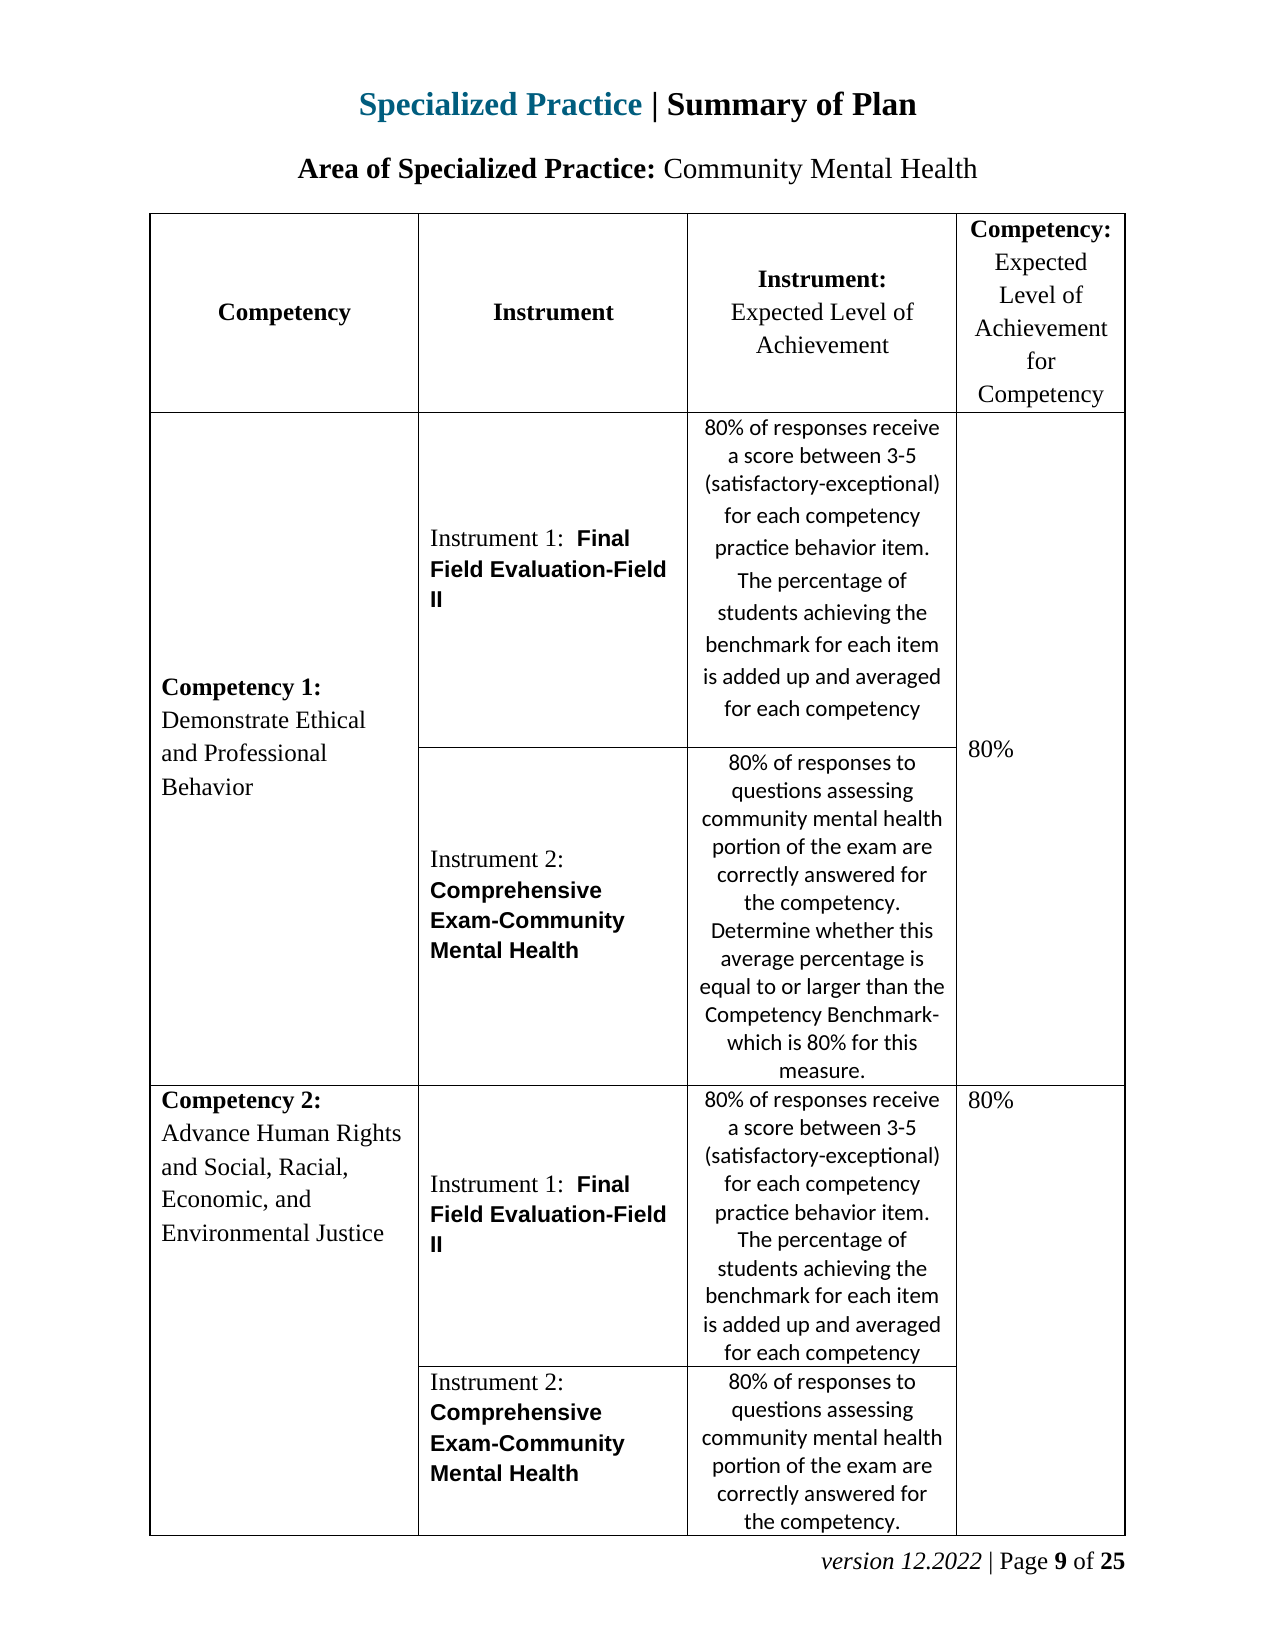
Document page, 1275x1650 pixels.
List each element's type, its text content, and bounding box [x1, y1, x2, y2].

table_cell 80% [957, 1086, 1124, 1535]
table_cell Competency 1: Demonstrate Ethical and Professional Behavior [151, 413, 418, 1084]
table_cell Instrument 1: Final Field Evaluation-Field II [419, 1086, 687, 1366]
text Area of Specialized Practice: Community Mental Health [150, 151, 1125, 185]
table_header Competency [151, 214, 418, 412]
table_cell 80% [957, 413, 1124, 1084]
table_header Competency: Expected Level of Achievement for Competency [957, 214, 1124, 412]
table_cell Competency 2: Advance Human Rights and Social, Racial, Economic, and Environmental Justice [151, 1086, 418, 1535]
table_cell Instrument 2: Comprehensive Exam-Community Mental Health [419, 748, 687, 1084]
table_cell Instrument 1: Final Field Evaluation-Field II [419, 413, 687, 747]
table_header Instrument [419, 214, 687, 412]
table_header Instrument: Expected Level of Achievement [688, 214, 956, 412]
text Specialized Practice | Summary of Plan [150, 84, 1125, 123]
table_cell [419, 1367, 687, 1535]
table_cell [688, 1367, 956, 1535]
